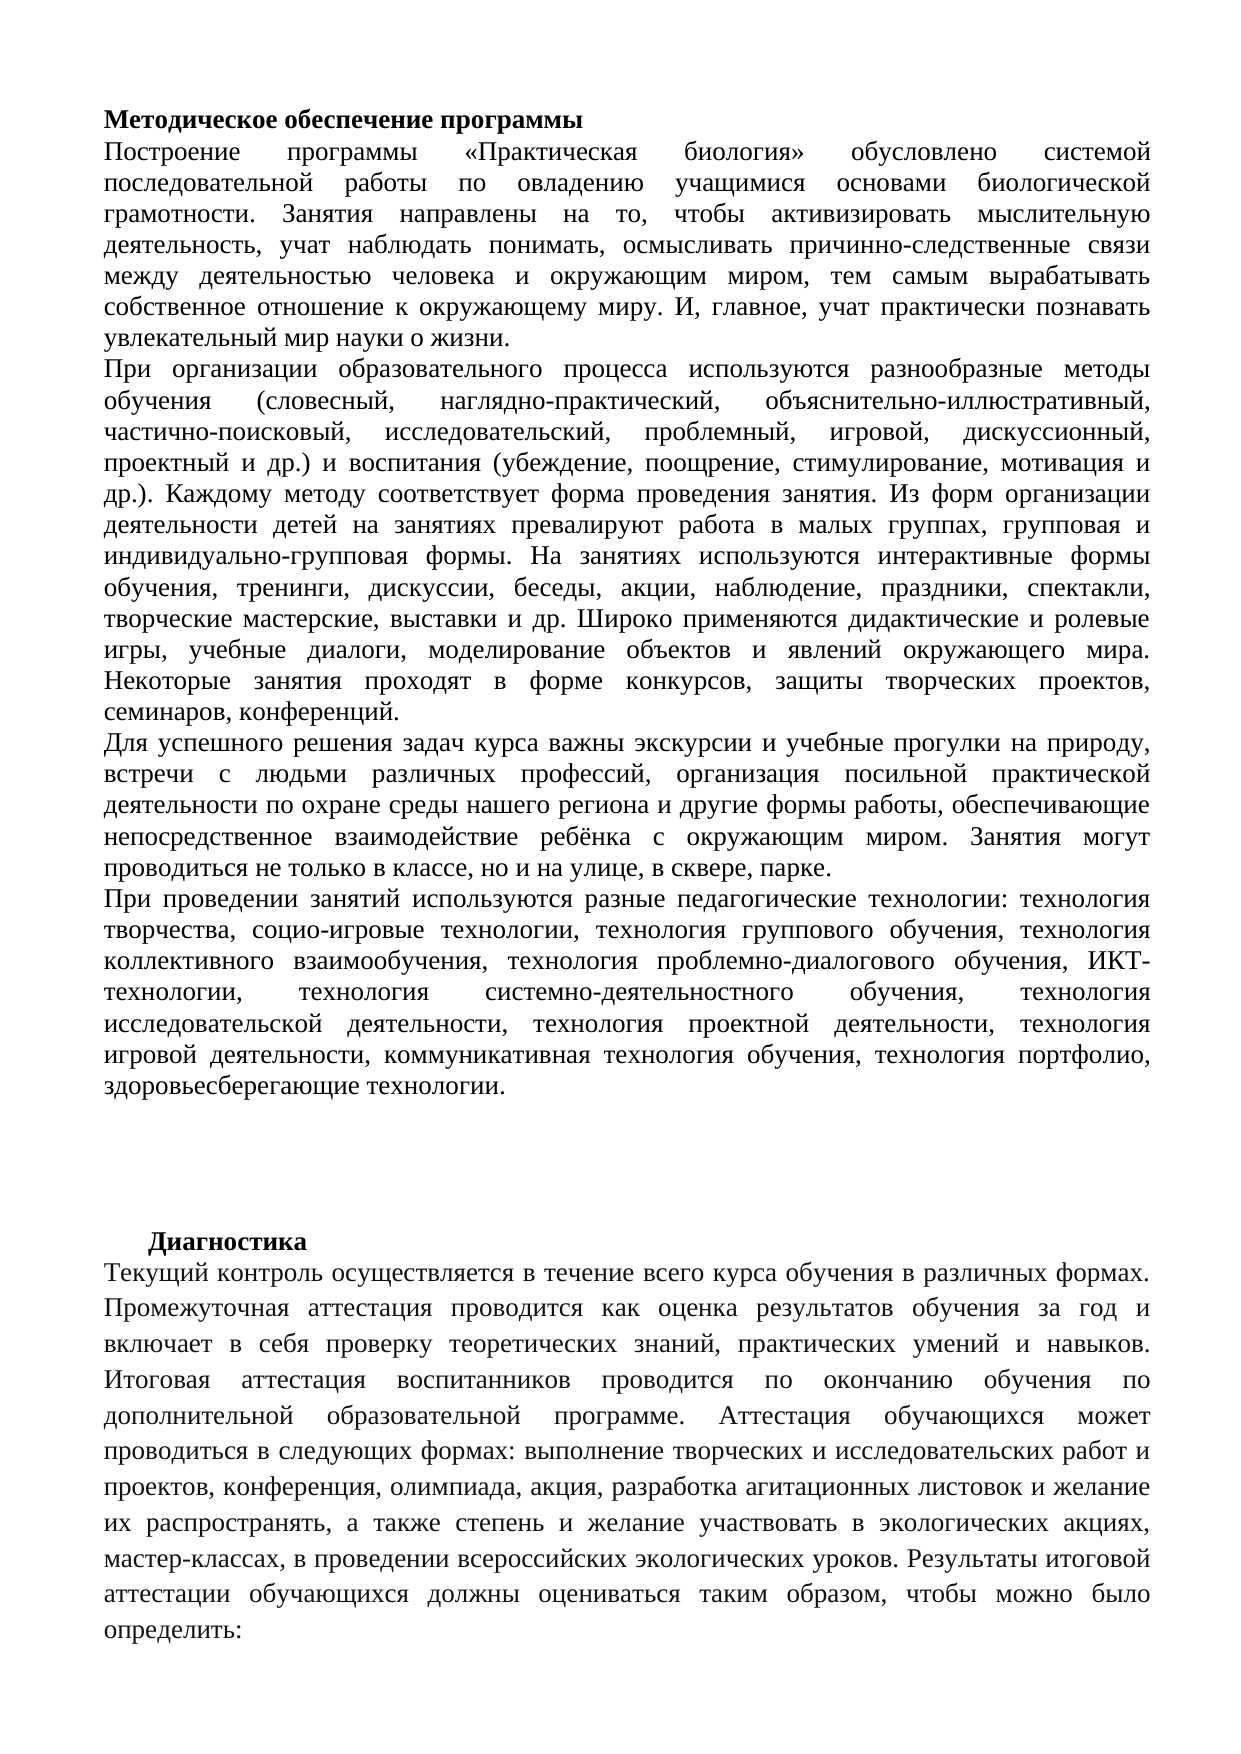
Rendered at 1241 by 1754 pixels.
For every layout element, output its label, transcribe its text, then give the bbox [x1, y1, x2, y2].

text Методическое обеспечение программы [103, 103, 1152, 134]
text Диагностика [103, 1225, 1152, 1256]
text Построение программы «Практическая биология» обусловлено системой последовательной работы по овладению учащимися основами биологической грамотности. Занятия направлены на то, чтобы активизировать мыслительную деятельность, учат наблюдать понимать, осмысливать причинно-следственные связи между деятельностью человека и окружающим миром, тем самым вырабатывать собственное отношение к окружающему миру. И, главное, учат практически познавать увлекательный мир науки о жизни. [103, 134, 1152, 353]
text Текущий контроль осуществляется в течение всего курса обучения в различных формах. Промежуточная аттестация проводится как оценка результатов обучения за год и включает в себя проверку теоретических знаний, практических умений и навыков. Итоговая аттестация воспитанников проводится по окончанию обучения по дополнительной образовательной программе. Аттестация обучающихся может проводиться в следующих формах: выполнение творческих и исследовательских работ и проектов, конференция, олимпиада, акция, разработка агитационных листовок и желание их распространять, а также степень и желание участвовать в экологических акциях, мастер-классах, в проведении всероссийских экологических уроков. Результаты итоговой аттестации обучающихся должны оцениваться таким образом, чтобы можно было определить: [103, 1256, 1152, 1644]
text Для успешного решения задач курса важны экскурсии и учебные прогулки на природу, встречи с людьми различных профессий, организация посильной практической деятельности по охране среды нашего региона и другие формы работы, обеспечивающие непосредственное взаимодействие ребёнка с окружающим миром. Занятия могут проводиться не только в классе, но и на улице, в сквере, парке. [103, 726, 1152, 882]
text При проведении занятий используются разные педагогические технологии: технология творчества, социо-игровые технологии, технология группового обучения, технология коллективного взаимообучения, технология проблемно-диалогового обучения, ИКТ-технологии, технология системно-деятельностного обучения, технология исследовательской деятельности, технология проектной деятельности, технология игровой деятельности, коммуникативная технология обучения, технология портфолио, здоровьесберегающие технологии. [103, 882, 1152, 1100]
text При организации образовательного процесса используются разнообразные методы обучения (словесный, наглядно-практический, объяснительно-иллюстративный, частично-поисковый, исследовательский, проблемный, игровой, дискуссионный, проектный и др.) и воспитания (убеждение, поощрение, стимулирование, мотивация и др.). Каждому методу соответствует форма проведения занятия. Из форм организации деятельности детей на занятиях превалируют работа в малых группах, групповая и индивидуально-групповая формы. На занятиях используются интерактивные формы обучения, тренинги, дискуссии, беседы, акции, наблюдение, праздники, спектакли, творческие мастерские, выставки и др. Широко применяются дидактические и ролевые игры, учебные диалоги, моделирование объектов и явлений окружающего мира. Некоторые занятия проходят в форме конкурсов, защиты творческих проектов, семинаров, конференций. [103, 353, 1152, 726]
